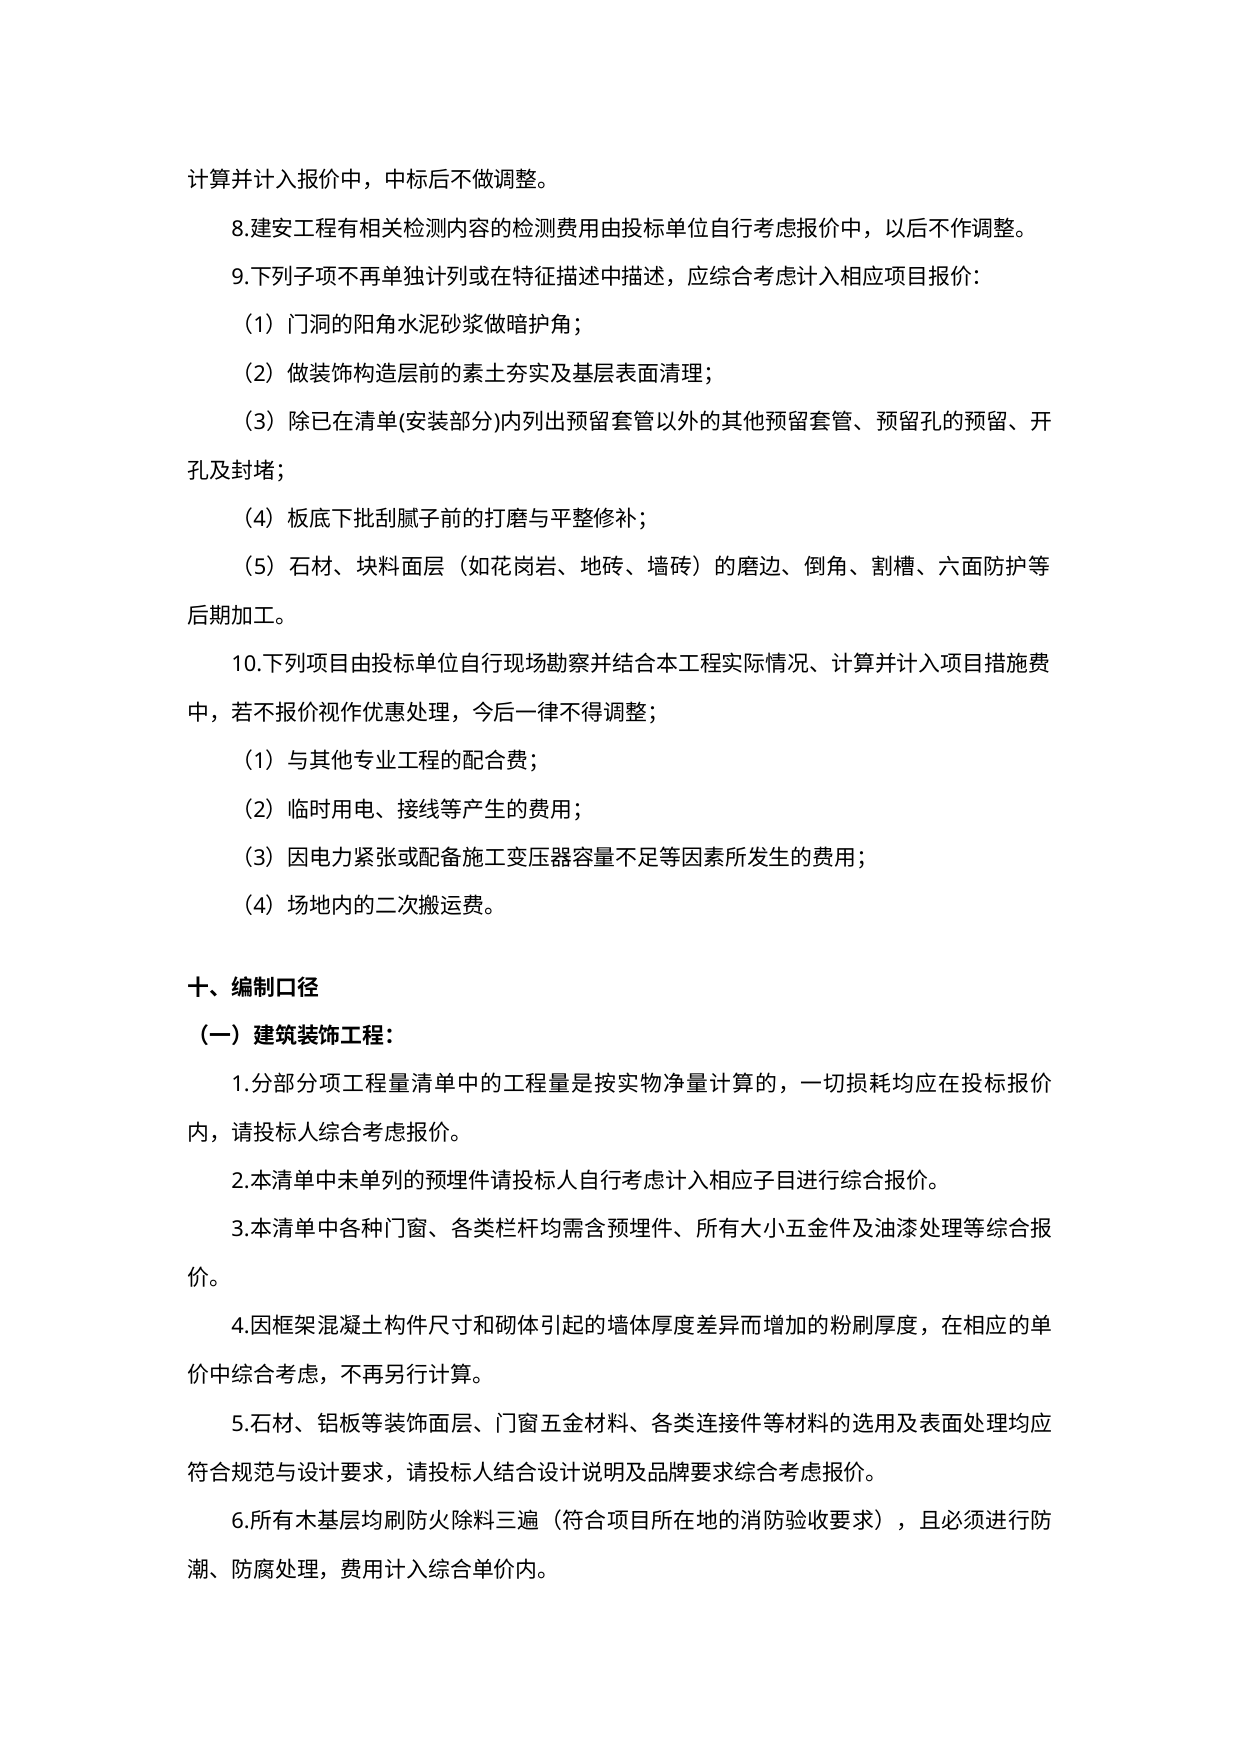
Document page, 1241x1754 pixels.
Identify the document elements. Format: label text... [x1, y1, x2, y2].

text （5）石材、块料面层（如花岗岩、地砖、墙砖）的磨边、倒角、割槽、六面防护等后期加工。 [187, 549, 1053, 630]
text （4）板底下批刮腻子前的打磨与平整修补； [187, 501, 1053, 533]
text （一）建筑装饰工程： [187, 1017, 1053, 1050]
text （1）门洞的阳角水泥砂浆做暗护角； [187, 307, 1053, 339]
text 3.本清单中各种门窗、各类栏杆均需含预埋件、所有大小五金件及油漆处理等综合报价。 [187, 1211, 1053, 1292]
text （2）做装饰构造层前的素土夯实及基层表面清理； [187, 355, 1053, 388]
text 十、编制口径 [187, 969, 1053, 1002]
text （4）场地内的二次搬运费。 [187, 888, 1053, 921]
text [187, 162, 1053, 194]
text 1.分部分项工程量清单中的工程量是按实物净量计算的，一切损耗均应在投标报价内，请投标人综合考虑报价。 [187, 1066, 1053, 1147]
text （3）因电力紧张或配备施工变压器容量不足等因素所发生的费用； [187, 840, 1053, 872]
text 2.本清单中未单列的预埋件请投标人自行考虑计入相应子目进行综合报价。 [187, 1163, 1053, 1195]
text 8.建安工程有相关检测内容的检测费用由投标单位自行考虑报价中，以后不作调整。 [187, 210, 1053, 243]
text 10.下列项目由投标单位自行现场勘察并结合本工程实际情况、计算并计入项目措施费中，若不报价视作优惠处理，今后一律不得调整； [187, 646, 1053, 727]
text （3）除已在清单(安装部分)内列出预留套管以外的其他预留套管、预留孔的预留、开孔及封堵； [187, 404, 1053, 485]
text （1）与其他专业工程的配合费； [187, 743, 1053, 776]
text 6.所有木基层均刷防火除料三遍（符合项目所在地的消防验收要求），且必须进行防潮、防腐处理，费用计入综合单价内。 [187, 1502, 1053, 1584]
text 4.因框架混凝土构件尺寸和砌体引起的墙体厚度差异而增加的粉刷厚度，在相应的单价中综合考虑，不再另行计算。 [187, 1308, 1053, 1389]
text （2）临时用电、接线等产生的费用； [187, 792, 1053, 824]
text 5.石材、铝板等装饰面层、门窗五金材料、各类连接件等材料的选用及表面处理均应符合规范与设计要求，请投标人结合设计说明及品牌要求综合考虑报价。 [187, 1405, 1053, 1487]
text 9.下列子项不再单独计列或在特征描述中描述，应综合考虑计入相应项目报价： [187, 259, 1053, 291]
